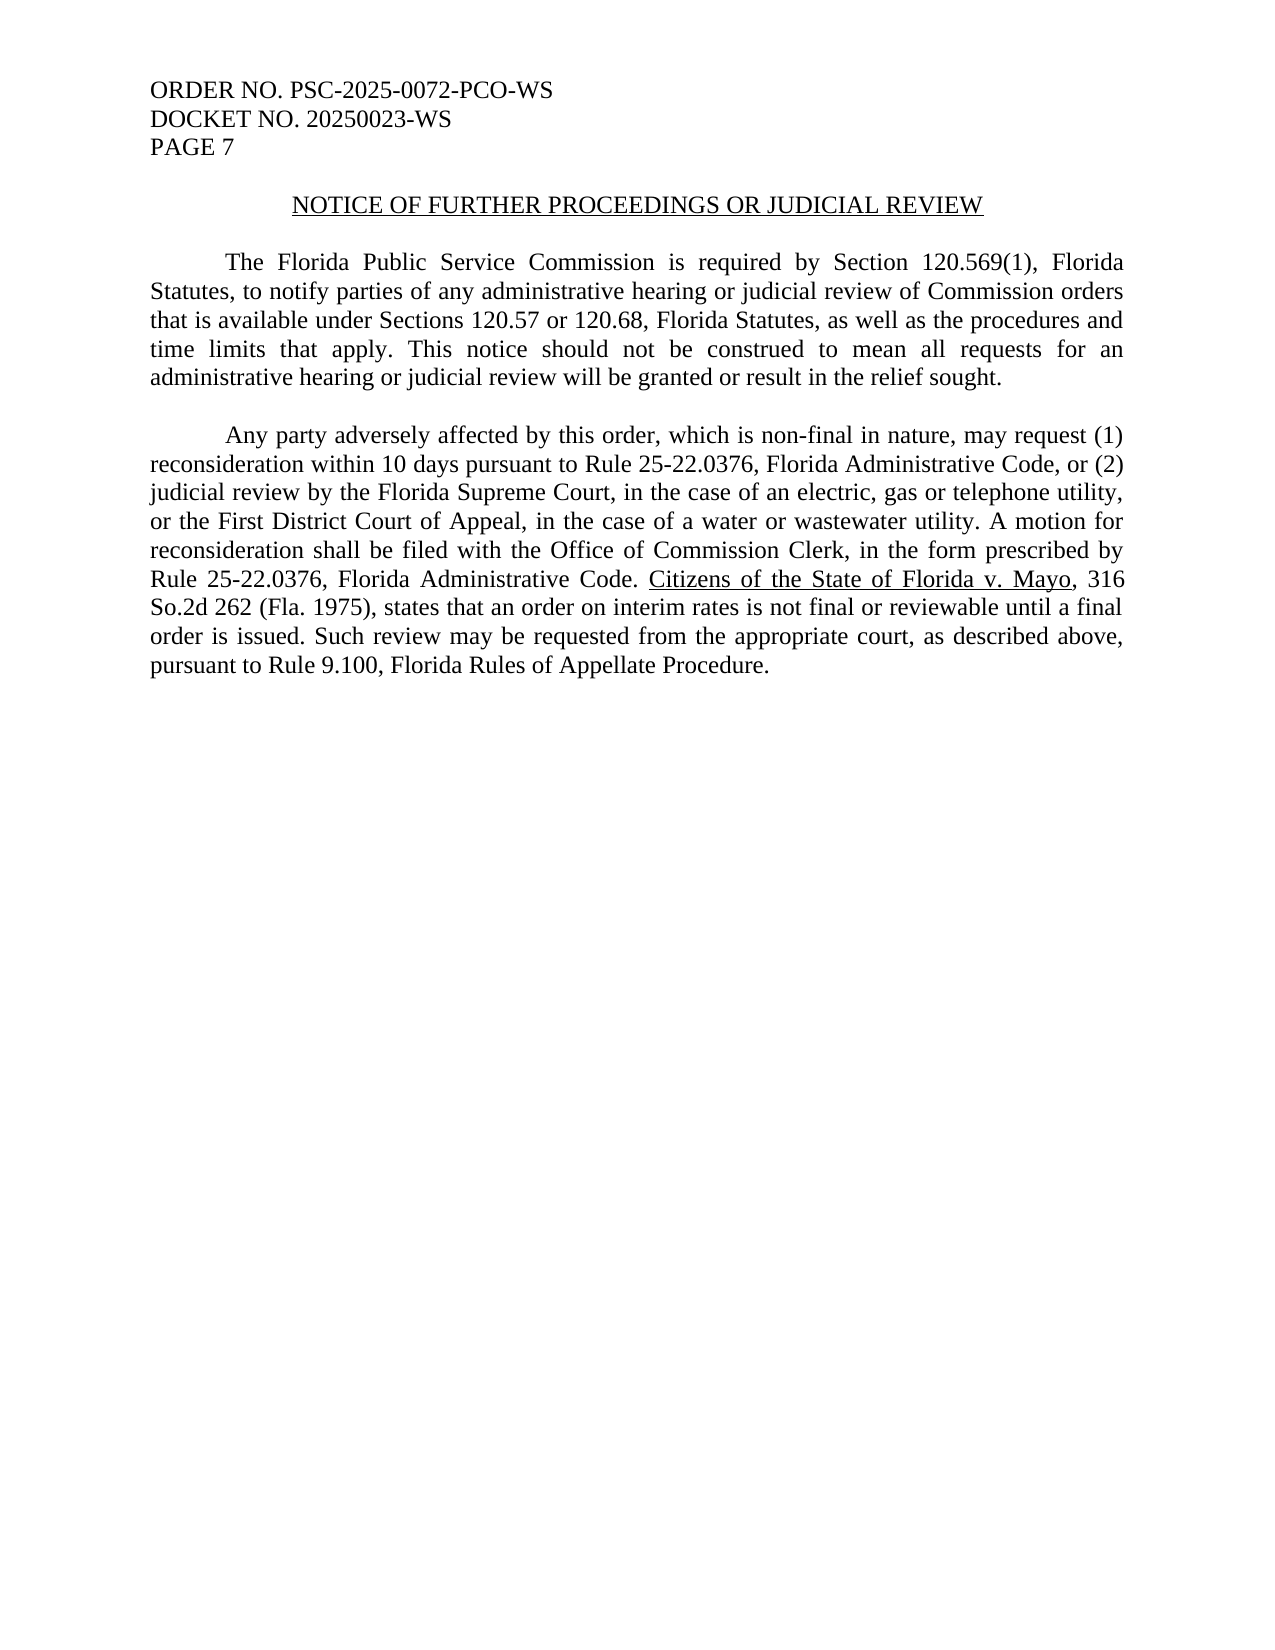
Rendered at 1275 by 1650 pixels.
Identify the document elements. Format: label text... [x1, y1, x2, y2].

text Any party adversely affected by this order, which is non-final in nature, may request (1) reconsideration within 10 days pursuant to Rule 25-22.0376, Florida Administrative Code, or (2) judicial review by the Florida Supreme Court, in the case of an electric, gas or telephone utility, or the First District Court of Appeal, in the case of a water or wastewater utility. A motion for reconsideration shall be filed with the Office of Commission Clerk, in the form prescribed by Rule 25-22.0376, Florida Administrative Code. Citizens of the State of Florida v. Mayo, 316 So.2d 262 (Fla. 1975), states that an order on interim rates is not final or reviewable until a final order is issued. Such review may be requested from the appropriate court, as described above, pursuant to Rule 9.100, Florida Rules of Appellate Procedure. [150, 420, 1125, 679]
text NOTICE OF FURTHER PROCEEDINGS OR JUDICIAL REVIEW [150, 190, 1125, 219]
text The Florida Public Service Commission is required by Section 120.569(1), Florida Statutes, to notify parties of any administrative hearing or judicial review of Commission orders that is available under Sections 120.57 or 120.68, Florida Statutes, as well as the procedures and time limits that apply. This notice should not be construed to mean all requests for an administrative hearing or judicial review will be granted or result in the relief sought. [150, 247, 1125, 391]
